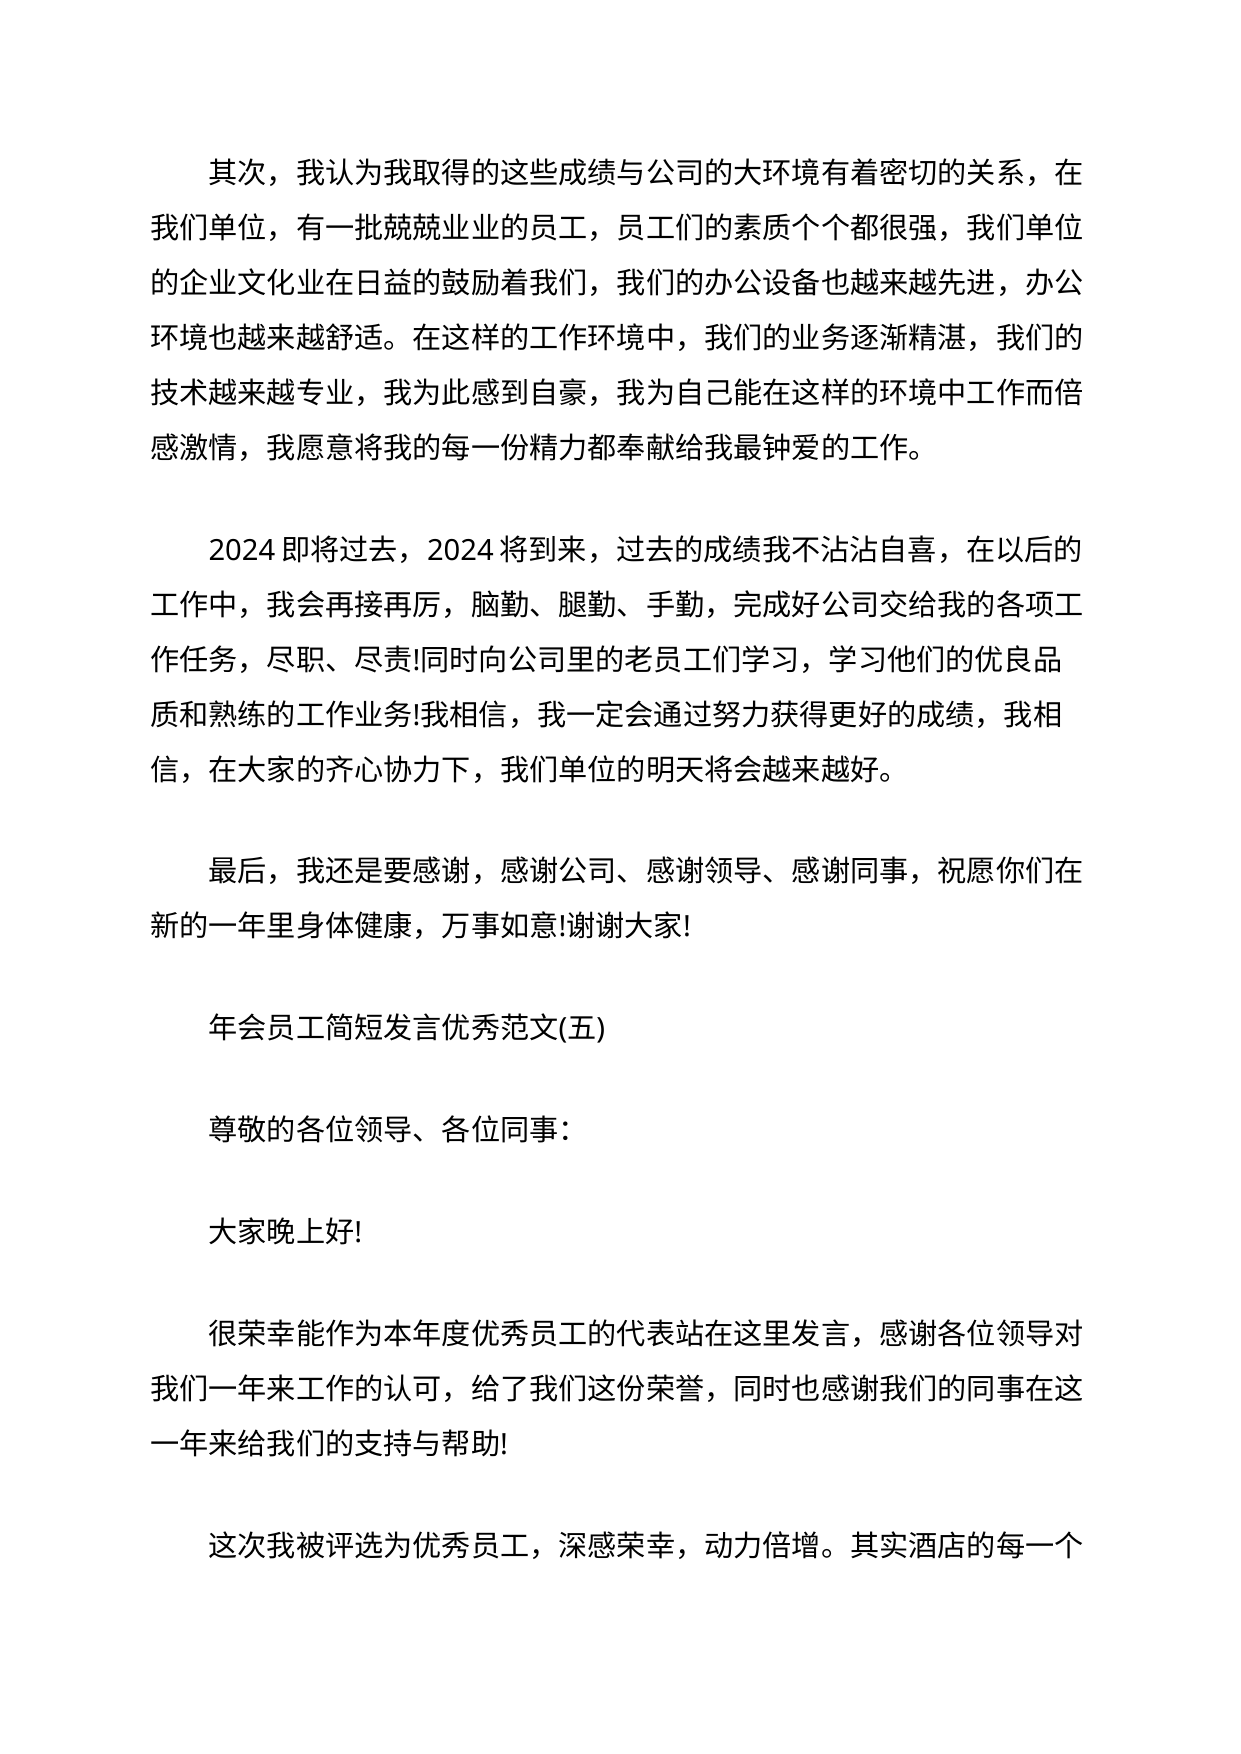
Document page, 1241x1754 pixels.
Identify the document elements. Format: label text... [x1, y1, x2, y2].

text 尊敬的各位领导、各位同事： [150, 1107, 1090, 1149]
text 大家晚上好! [150, 1208, 1090, 1251]
text 其次，我认为我取得的这些成绩与公司的大环境有着密切的关系，在我们单位，有一批兢兢业业的员工，员工们的素质个个都很强，我们单位的企业文化业在日益的鼓励着我们，我们的办公设备也越来越先进，办公环境也越来越舒适。在这样的工作环境中，我们的业务逐渐精湛，我们的技术越来越专业，我为此感到自豪，我为自己能在这样的环境中工作而倍感激情，我愿意将我的每一份精力都奉献给我最钟爱的工作。 [150, 150, 1090, 467]
text 最后，我还是要感谢，感谢公司、感谢领导、感谢同事，祝愿你们在新的一年里身体健康，万事如意!谢谢大家! [150, 848, 1090, 945]
text 年会员工简短发言优秀范文(五) [150, 1005, 1090, 1047]
text 很荣幸能作为本年度优秀员工的代表站在这里发言，感谢各位领导对我们一年来工作的认可，给了我们这份荣誉，同时也感谢我们的同事在这一年来给我们的支持与帮助! [150, 1311, 1090, 1463]
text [150, 1522, 1090, 1564]
text 2024即将过去，2024将到来，过去的成绩我不沾沾自喜，在以后的工作中，我会再接再厉，脑勤、腿勤、手勤，完成好公司交给我的各项工作任务，尽职、尽责!同时向公司里的老员工们学习，学习他们的优良品质和熟练的工作业务!我相信，我一定会通过努力获得更好的成绩，我相信，在大家的齐心协力下，我们单位的明天将会越来越好。 [150, 526, 1090, 788]
